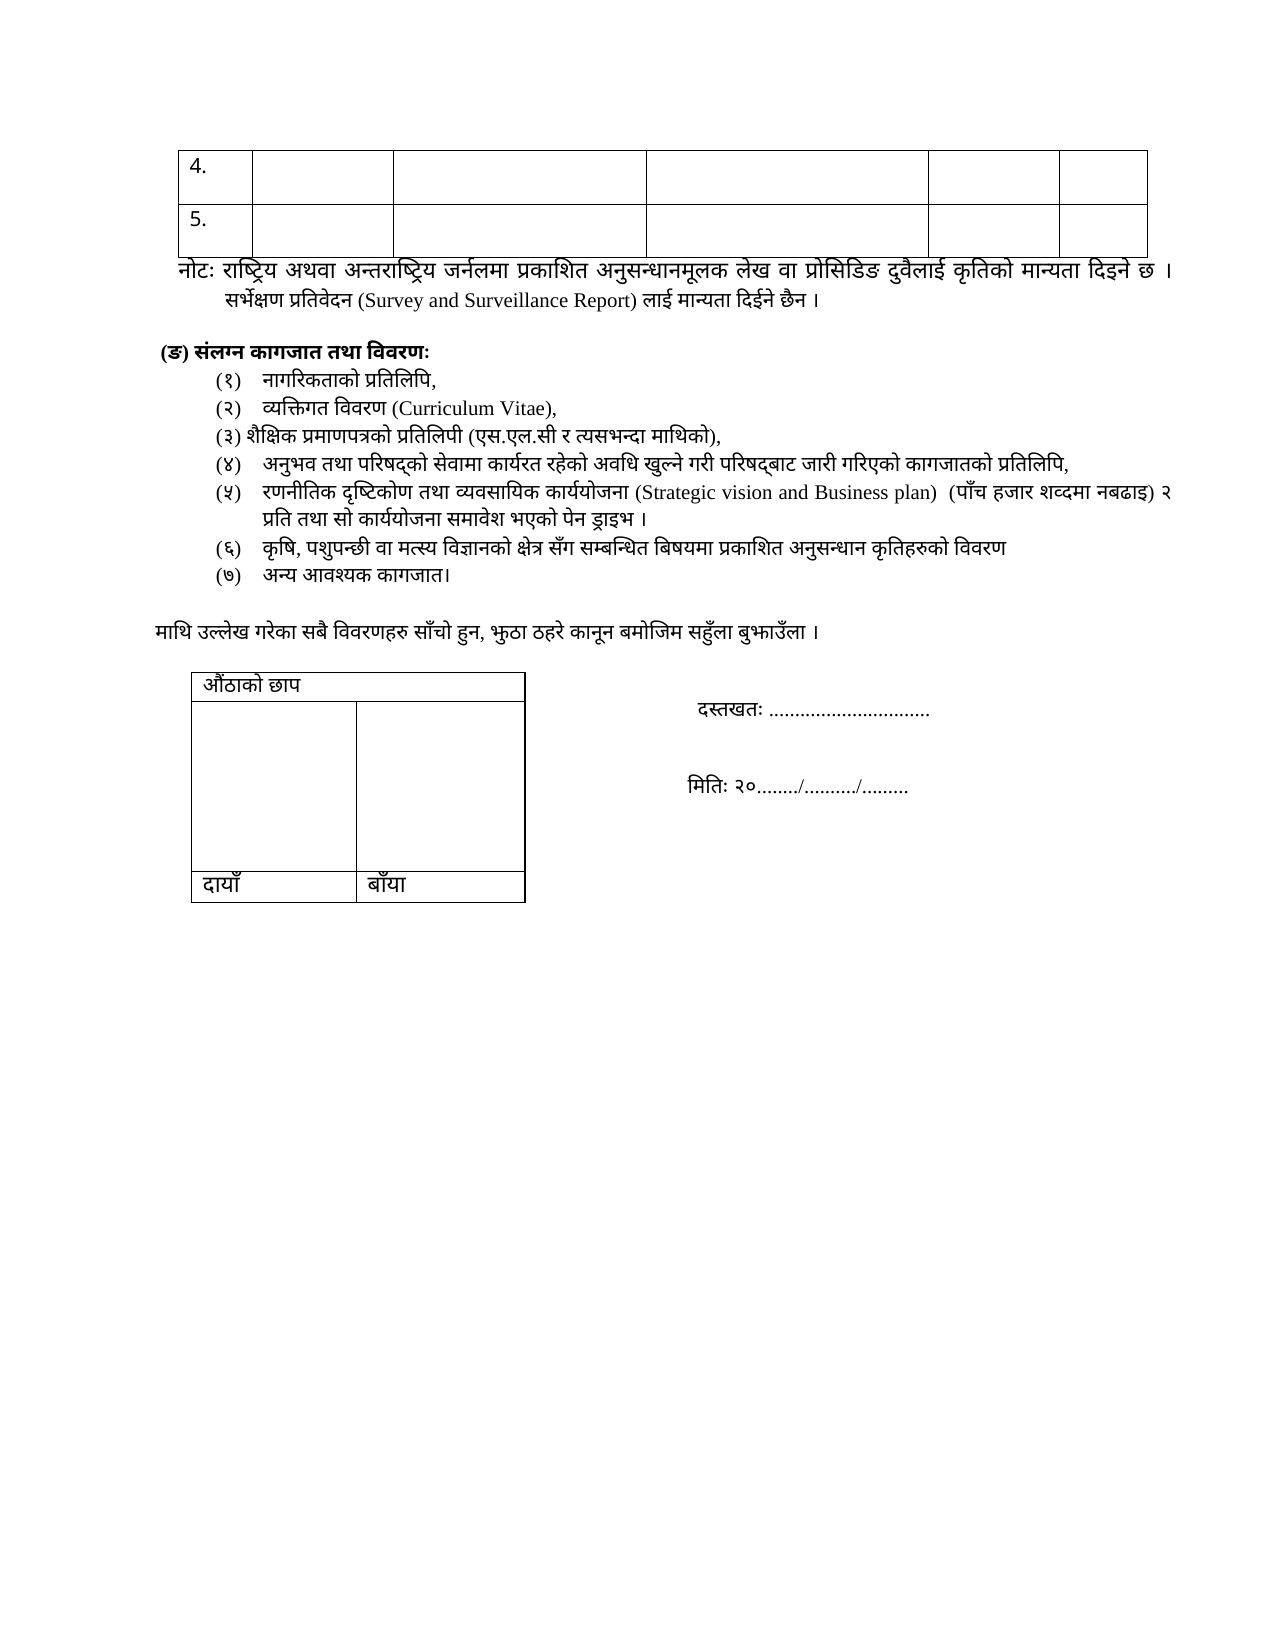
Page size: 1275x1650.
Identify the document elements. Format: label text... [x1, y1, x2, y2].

text (४) अनुभव तथा परिषद्को सेवामा कार्यरत रहेको अवधि खुल्ने गरी परिषद्‌बाट जारी गरिएको कागजातको प्रतिलिपि, [216, 452, 1172, 480]
table_cell [253, 205, 393, 257]
table_cell [192, 702, 356, 871]
text माथि उल्लेख गरेका सबै विवरणहरु साँचो हुन, झुठा ठहरे कानून बमोजिम सहुँला बुझाउँला । [150, 620, 1172, 648]
text नोटः राष्ट्रिय अथवा अन्तराष्ट्रिय जर्नलमा प्रकाशित अनुसन्धानमूलक लेख वा प्रोसिडिङ दुवैलाई कृतिको मान्यता दिइने छ ।सर्भेक्षण प्रतिवेदन (Survey and Surveillance Report) लाई मान्यता दिईने छैन । [178, 258, 1172, 316]
text (७) अन्य आवश्यक कागजात। [216, 563, 1172, 591]
table_cell [394, 151, 646, 203]
table_cell [647, 151, 928, 203]
table_cell [179, 151, 252, 203]
text (३) शैक्षिक प्रमाणपत्रको प्रतिलिपी (एस.एल.सी र त्यसभन्दा माथिको), [216, 424, 1172, 452]
table_cell [929, 205, 1059, 257]
table_cell बाँया [357, 872, 524, 902]
text (६) कृषि, पशुपन्छी वा मत्स्य विज्ञानको क्षेत्र सँग सम्बन्धित बिषयमा प्रकाशित अनुसन्धान कृतिहरुको विवरण [216, 535, 1172, 563]
text (५) रणनीतिक दृष्टिकोण तथा व्यवसायिक कार्ययोजना (Strategic vision and Business plan) (पाँच हजार शव्दमा नबढाइ) २ प्रति तथा सो कार्ययोजना समावेश भएको पेन ड्राइभ । [216, 480, 1172, 535]
table_cell [1060, 205, 1147, 257]
table_cell [929, 151, 1059, 203]
table_cell दायाँ [192, 872, 356, 902]
table_header औंठाको छाप [192, 673, 524, 701]
table_header दस्तखतः ............................... मितिः २०......../........../......... [526, 672, 1162, 902]
table_cell [253, 151, 393, 203]
text (१) नागरिकताको प्रतिलिपि, [216, 368, 1172, 396]
table_cell [394, 205, 646, 257]
table_cell [1060, 151, 1147, 203]
table_cell [647, 205, 928, 257]
text (ङ) संलग्न कागजात तथा विवरणः [150, 340, 1172, 368]
text (२) व्यक्तिगत विवरण (Curriculum Vitae), [216, 396, 1172, 424]
table_cell [179, 205, 252, 257]
table_cell [357, 702, 524, 871]
